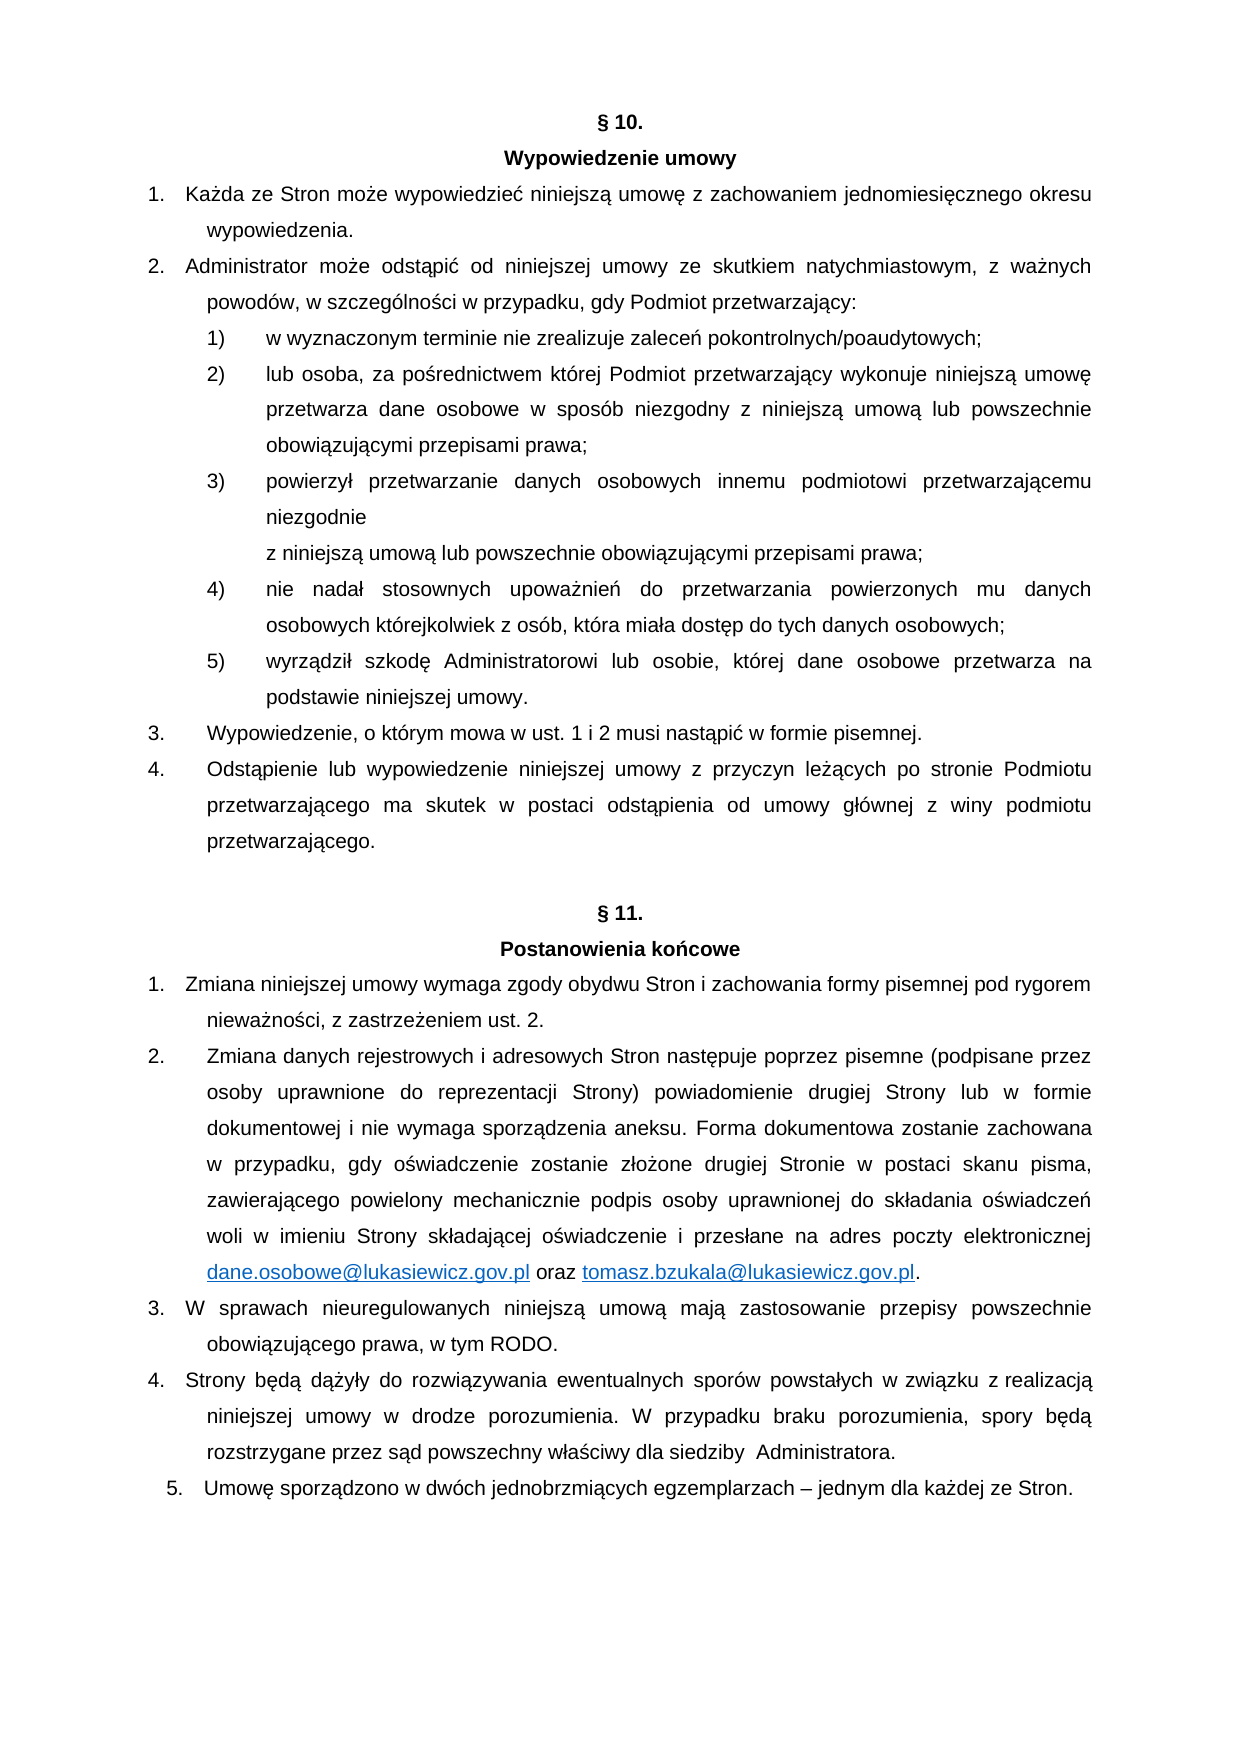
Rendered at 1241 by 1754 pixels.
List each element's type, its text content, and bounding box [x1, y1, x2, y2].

text § 10. [148, 110, 1093, 134]
list Zmiana niniejszej umowy wymaga zgody obydwu Stron i zachowania formy pisemnej pod rygorem nieważności, z zastrzeżeniem ust. 2. [148, 972, 1093, 1032]
list Wypowiedzenie, o którym mowa w ust. 1 i 2 musi nastąpić w formie pisemnej. [148, 721, 1093, 745]
list Każda ze Stron może wypowiedzieć niniejszą umowę z zachowaniem jednomiesięcznego okresu wypowiedzenia. [148, 182, 1093, 242]
list W sprawach nieuregulowanych niniejszą umową mają zastosowanie przepisy powszechnie obowiązującego prawa, w tym RODO. [148, 1296, 1093, 1356]
list w wyznaczonym terminie nie zrealizuje zaleceń pokontrolnych/poaudytowych; [207, 325, 1093, 349]
text § 11. [148, 900, 1093, 924]
list Odstąpienie lub wypowiedzenie niniejszej umowy z przyczyn leżących po stronie Podmiotu przetwarzającego ma skutek w postaci odstąpienia od umowy głównej z winy podmiotu przetwarzającego. [148, 757, 1093, 852]
list nie nadał stosownych upoważnień do przetwarzania powierzonych mu danych osobowych którejkolwiek z osób, która miała dostęp do tych danych osobowych; [207, 577, 1093, 637]
list Umowę sporządzono w dwóch jednobrzmiących egzemplarzach – jednym dla każdej ze Stron. [148, 1475, 1093, 1499]
list powierzył przetwarzanie danych osobowych innemu podmiotowi przetwarzającemu niezgodnie z niniejszą umową lub powszechnie obowiązującymi przepisami prawa; [207, 469, 1093, 565]
list Zmiana danych rejestrowych i adresowych Stron następuje poprzez pisemne (podpisane przez osoby uprawnione do reprezentacji Strony) powiadomienie drugiej Strony lub w formie dokumentowej i nie wymaga sporządzenia aneksu. Forma dokumentowa zostanie zachowana w przypadku, gdy oświadczenie zostanie złożone drugiej Stronie w postaci skanu pisma, zawierającego powielony mechanicznie podpis osoby uprawnionej do składania oświadczeń woli w imieniu Strony składającej oświadczenie i przesłane na adres poczty elektronicznej dane.osobowe@lukasiewicz.gov.pl oraz tomasz.bzukala@lukasiewicz.gov.pl. [148, 1044, 1093, 1284]
list wyrządził szkodę Administratorowi lub osobie, której dane osobowe przetwarza na podstawie niniejszej umowy. [207, 649, 1093, 709]
text Wypowiedzenie umowy [148, 146, 1093, 170]
list Strony będą dążyły do rozwiązywania ewentualnych sporów powstałych w związku z realizacją niniejszej umowy w drodze porozumienia. W przypadku braku porozumienia, spory będą rozstrzygane przez sąd powszechny właściwy dla siedziby Administratora. [148, 1368, 1093, 1463]
list lub osoba, za pośrednictwem której Podmiot przetwarzający wykonuje niniejszą umowę przetwarza dane osobowe w sposób niezgodny z niniejszą umową lub powszechnie obowiązującymi przepisami prawa; [207, 361, 1093, 457]
list Administrator może odstąpić od niniejszej umowy ze skutkiem natychmiastowym, z ważnych powodów, w szczególności w przypadku, gdy Podmiot przetwarzający: [148, 253, 1093, 313]
text Postanowienia końcowe [148, 936, 1093, 960]
